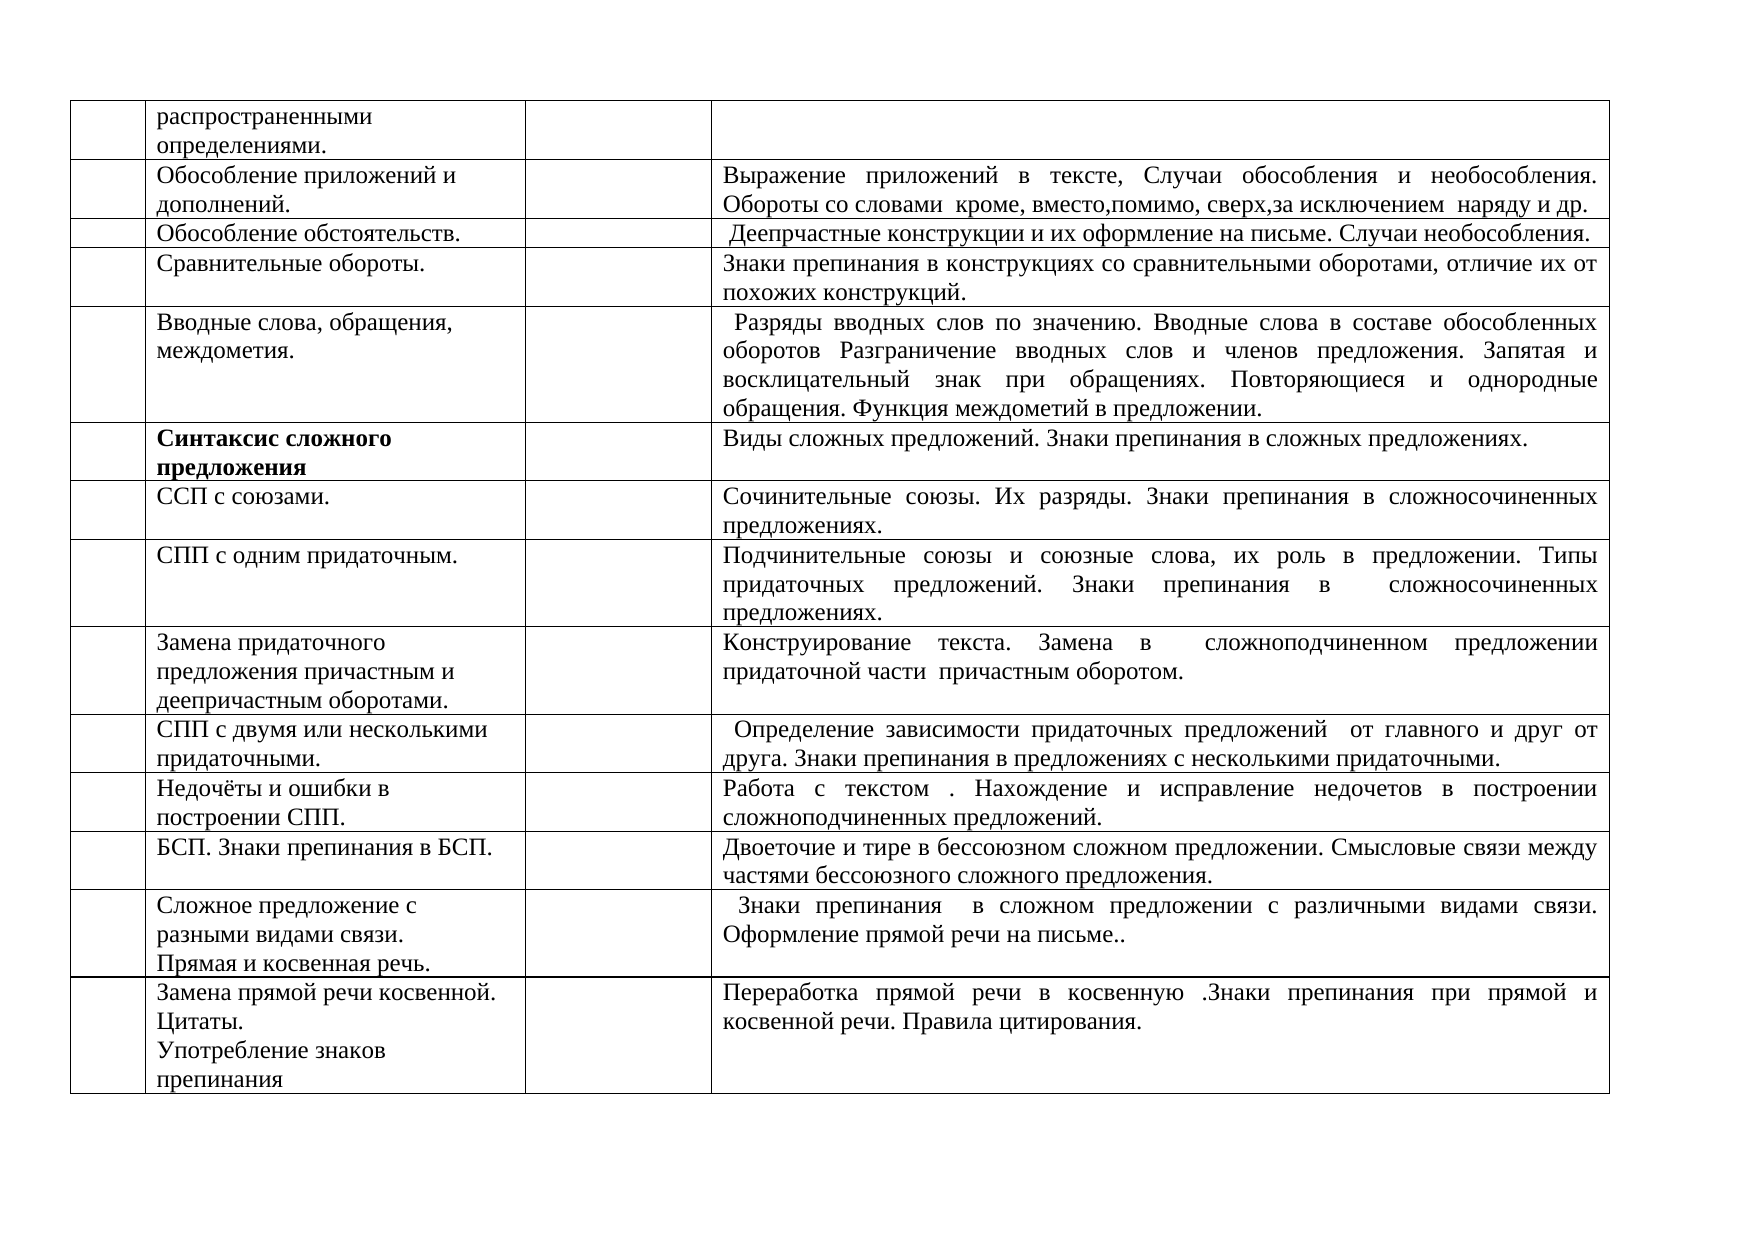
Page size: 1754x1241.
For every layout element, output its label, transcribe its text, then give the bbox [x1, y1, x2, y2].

table_cell Определение зависимости придаточных предложений от главного и друг от друга. Знаки препинания в предложениях с несколькими придаточными. [712, 715, 1609, 772]
table_cell Замена придаточного предложения причастным и деепричастным оборотами. [146, 627, 525, 713]
table_cell [526, 219, 711, 247]
table_cell Обособление приложений и дополнений. [146, 160, 525, 217]
table_cell Двоеточие и тире в бессоюзном сложном предложении. Смысловые связи между частями бессоюзного сложного предложения. [712, 832, 1609, 889]
table_cell СПП с двумя или несколькими придаточными. [146, 715, 525, 772]
table_cell Сравнительные обороты. [146, 248, 525, 306]
table_cell [71, 627, 145, 713]
table_cell [71, 832, 145, 889]
table_cell [526, 890, 711, 976]
table_cell [71, 715, 145, 772]
table_cell [71, 481, 145, 539]
table_cell [71, 219, 145, 247]
table_cell Переработка прямой речи в косвенную .Знаки препинания при прямой и косвенной речи. Правила цитирования. [712, 978, 1609, 1092]
table_cell [526, 307, 711, 422]
table_cell [71, 540, 145, 626]
table_cell Подчинительные союзы и союзные слова, их роль в предложении. Типы придаточных предложений. Знаки препинания в сложносочиненных предложениях. [712, 540, 1609, 626]
table_cell [526, 160, 711, 217]
table_cell [526, 978, 711, 1092]
table_cell [71, 160, 145, 217]
table_cell Работа с текстом . Нахождение и исправление недочетов в построении сложноподчиненных предложений. [712, 773, 1609, 831]
table_cell [71, 248, 145, 306]
table_cell [71, 978, 145, 1092]
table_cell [712, 101, 1609, 159]
table_cell Виды сложных предложений. Знаки препинания в сложных предложениях. [712, 423, 1609, 480]
table_cell Сочинительные союзы. Их разряды. Знаки препинания в сложносочиненных предложениях. [712, 481, 1609, 539]
table_cell Вводные слова, обращения, междометия. [146, 307, 525, 422]
table_cell [526, 248, 711, 306]
table_cell [71, 890, 145, 976]
table_cell [71, 307, 145, 422]
table_cell [526, 627, 711, 713]
table_cell [526, 715, 711, 772]
table_cell [71, 773, 145, 831]
table_cell БСП. Знаки препинания в БСП. [146, 832, 525, 889]
table_cell Знаки препинания в конструкциях со сравнительными оборотами, отличие их от похожих конструкций. [712, 248, 1609, 306]
table_cell Деепрчастные конструкции и их оформление на письме. Случаи необособления. [712, 219, 1609, 247]
table_cell ССП с союзами. [146, 481, 525, 539]
table_cell Синтаксис сложного предложения [146, 423, 525, 480]
table_cell [526, 481, 711, 539]
table_cell Сложное предложение с разными видами связи. Прямая и косвенная речь. [146, 890, 525, 976]
table_cell [71, 101, 145, 159]
table_cell Разряды вводных слов по значению. Вводные слова в составе обособленных оборотов Разграничение вводных слов и членов предложения. Запятая и восклицательный знак при обращениях. Повторяющиеся и однородные обращения. Функция междометий в предложении. [712, 307, 1609, 422]
table_cell Конструирование текста. Замена в сложноподчиненном предложении придаточной части причастным оборотом. [712, 627, 1609, 713]
table_cell СПП с одним придаточным. [146, 540, 525, 626]
table_cell [71, 423, 145, 480]
table_cell [526, 423, 711, 480]
table_cell [526, 832, 711, 889]
table_cell Выражение приложений в тексте, Случаи обособления и необособления. Обороты со словами кроме, вместо,помимо, сверх,за исключением наряду и др. [712, 160, 1609, 217]
table_cell Замена прямой речи косвенной. Цитаты. Употребление знаков препинания [146, 978, 525, 1092]
table_cell [526, 540, 711, 626]
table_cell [146, 101, 525, 159]
table_cell Знаки препинания в сложном предложении с различными видами связи. Оформление прямой речи на письме.. [712, 890, 1609, 976]
table_cell Недочёты и ошибки в построении СПП. [146, 773, 525, 831]
table_cell [526, 773, 711, 831]
table_cell Обособление обстоятельств. [146, 219, 525, 247]
table_cell [526, 101, 711, 159]
